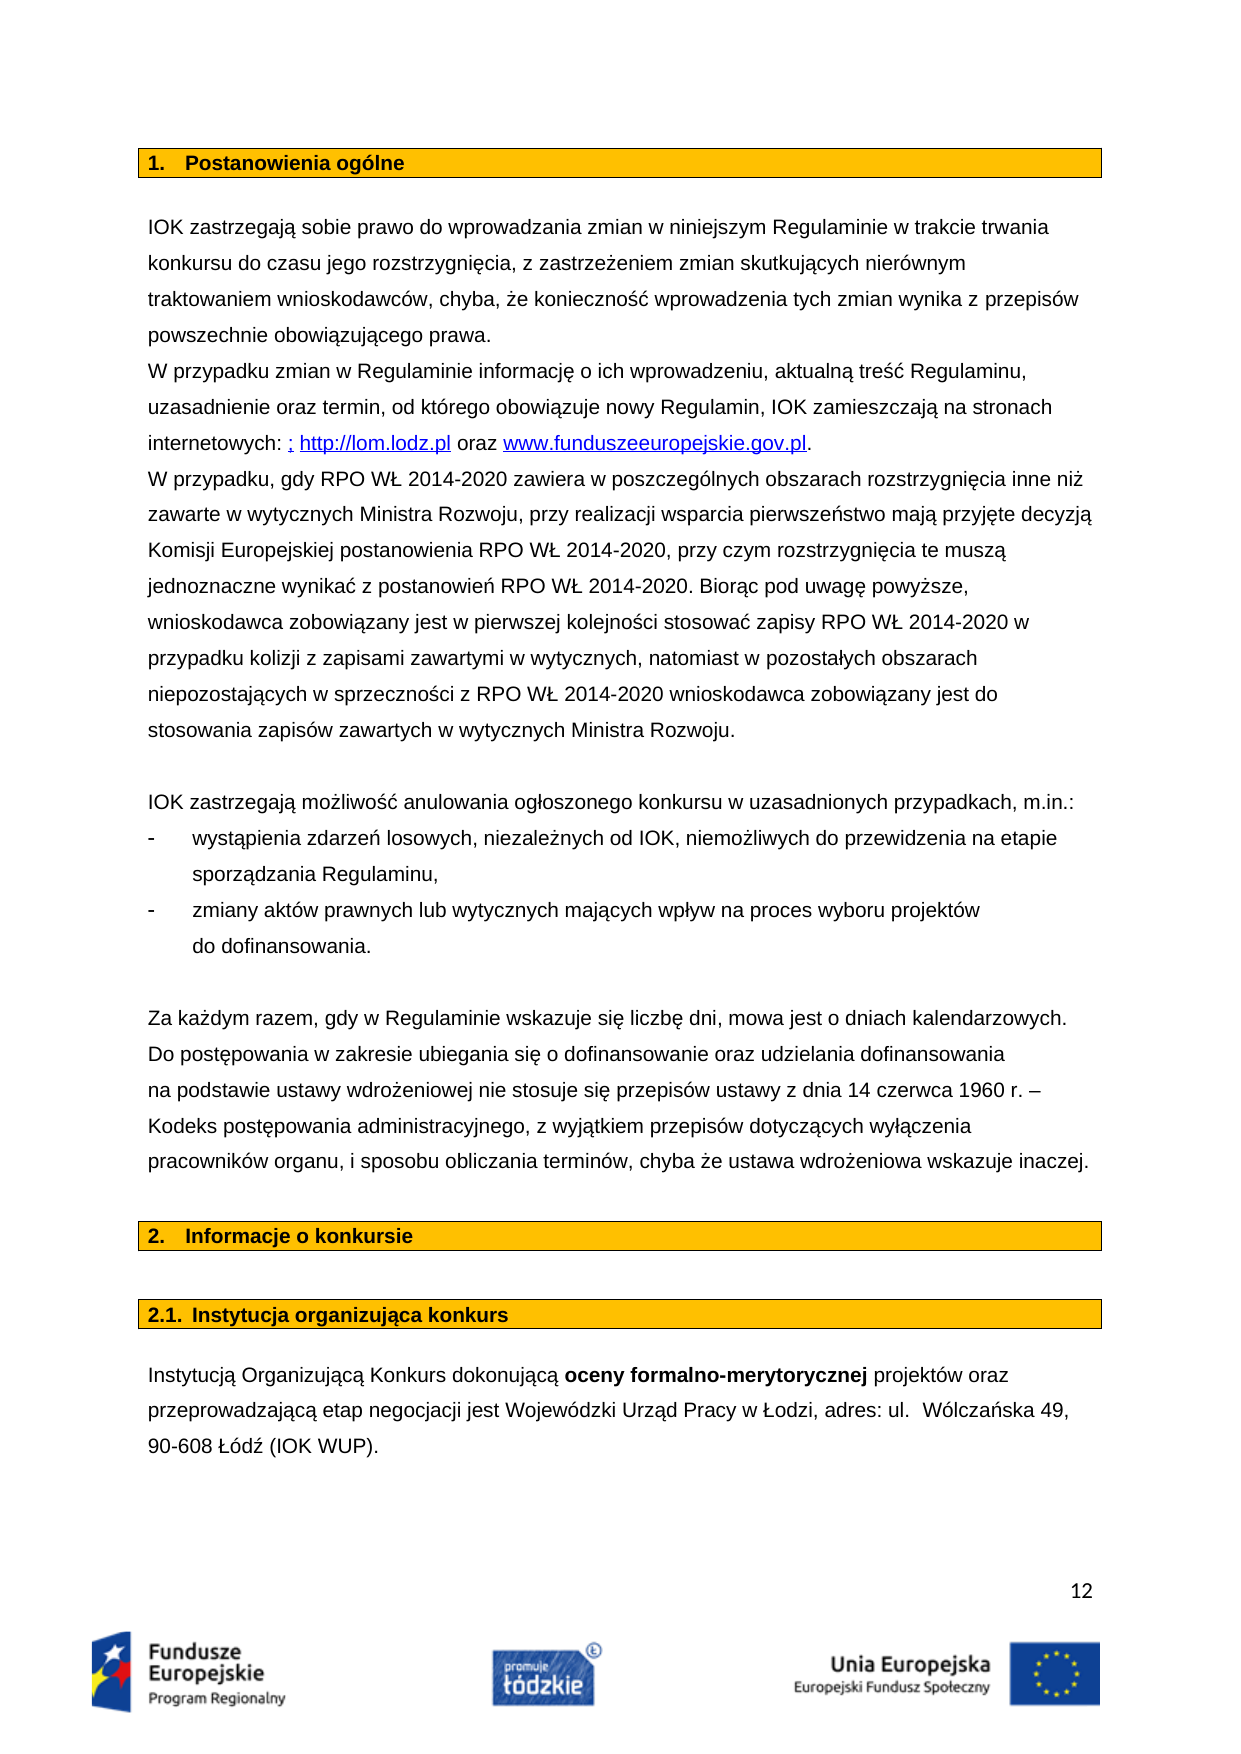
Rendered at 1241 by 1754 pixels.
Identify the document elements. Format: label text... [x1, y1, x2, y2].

list wystąpienia zdarzeń losowych, niezależnych od IOK, niemożliwych do przewidzenia na etapie sporządzania Regulaminu, [148, 826, 1093, 886]
list W przypadku zmian w Regulaminie informację o ich wprowadzeniu, aktualną treść Regulaminu, uzasadnienie oraz termin, od którego obowiązuje nowy Regulamin, IOK zamieszczają na stronach internetowych: www.rpo.wup.lodz.pl; http://lom.lodz.pl oraz www.funduszeeuropejskie.gov.pl. [148, 358, 1093, 454]
list W przypadku, gdy RPO WŁ 2014-2020 zawiera w poszczególnych obszarach rozstrzygnięcia inne niż zawarte w wytycznych Ministra Rozwoju, przy realizacji wsparcia pierwszeństwo mają przyjęte decyzją Komisji Europejskiej postanowienia RPO WŁ 2014-2020, przy czym rozstrzygnięcia te muszą jednoznaczne wynikać z postanowień RPO WŁ 2014-2020. Biorąc pod uwagę powyższe, wnioskodawca zobowiązany jest w pierwszej kolejności stosować zapisy RPO WŁ 2014-2020 w przypadku kolizji z zapisami zawartymi w wytycznych, natomiast w pozostałych obszarach niepozostających w sprzeczności z RPO WŁ 2014-2020 wnioskodawca zobowiązany jest do stosowania zapisów zawartych w wytycznych Ministra Rozwoju. [148, 466, 1093, 742]
text Instytucją Organizującą Konkurs dokonującą oceny formalno-merytorycznej projektów oraz przeprowadzającą etap negocjacji jest Wojewódzki Urząd Pracy w Łodzi, adres: ul. Wólczańska 49, 90-608 Łódź (IOK WUP). [148, 1362, 1093, 1458]
list Za każdym razem, gdy w Regulaminie wskazuje się liczbę dni, mowa jest o dniach kalendarzowych. [148, 1006, 1093, 1029]
list Postanowienia ogólne [139, 149, 1101, 177]
list IOK zastrzegają możliwość anulowania ogłoszonego konkursu w uzasadnionych przypadkach, m.in.: [148, 790, 1093, 814]
list Instytucja organizująca konkurs [139, 1300, 1101, 1328]
list zmiany aktów prawnych lub wytycznych mających wpływ na proces wyboru projektów do dofinansowania. [148, 898, 1093, 958]
list IOK zastrzegają sobie prawo do wprowadzania zmian w niniejszym Regulaminie w trakcie trwania konkursu do czasu jego rozstrzygnięcia, z zastrzeżeniem zmian skutkujących nierównym traktowaniem wnioskodawców, chyba, że konieczność wprowadzenia tych zmian wynika z przepisów powszechnie obowiązującego prawa. [148, 215, 1093, 347]
list Do postępowania w zakresie ubiegania się o dofinansowanie oraz udzielania dofinansowania na podstawie ustawy wdrożeniowej nie stosuje się przepisów ustawy z dnia 14 czerwca 1960 r. – Kodeks postępowania administracyjnego, z wyjątkiem przepisów dotyczących wyłączenia pracowników organu, i sposobu obliczania terminów, chyba że ustawa wdrożeniowa wskazuje inaczej. [148, 1042, 1093, 1173]
list Informacje o konkursie [139, 1222, 1101, 1250]
picture [90, 1631, 1099, 1713]
